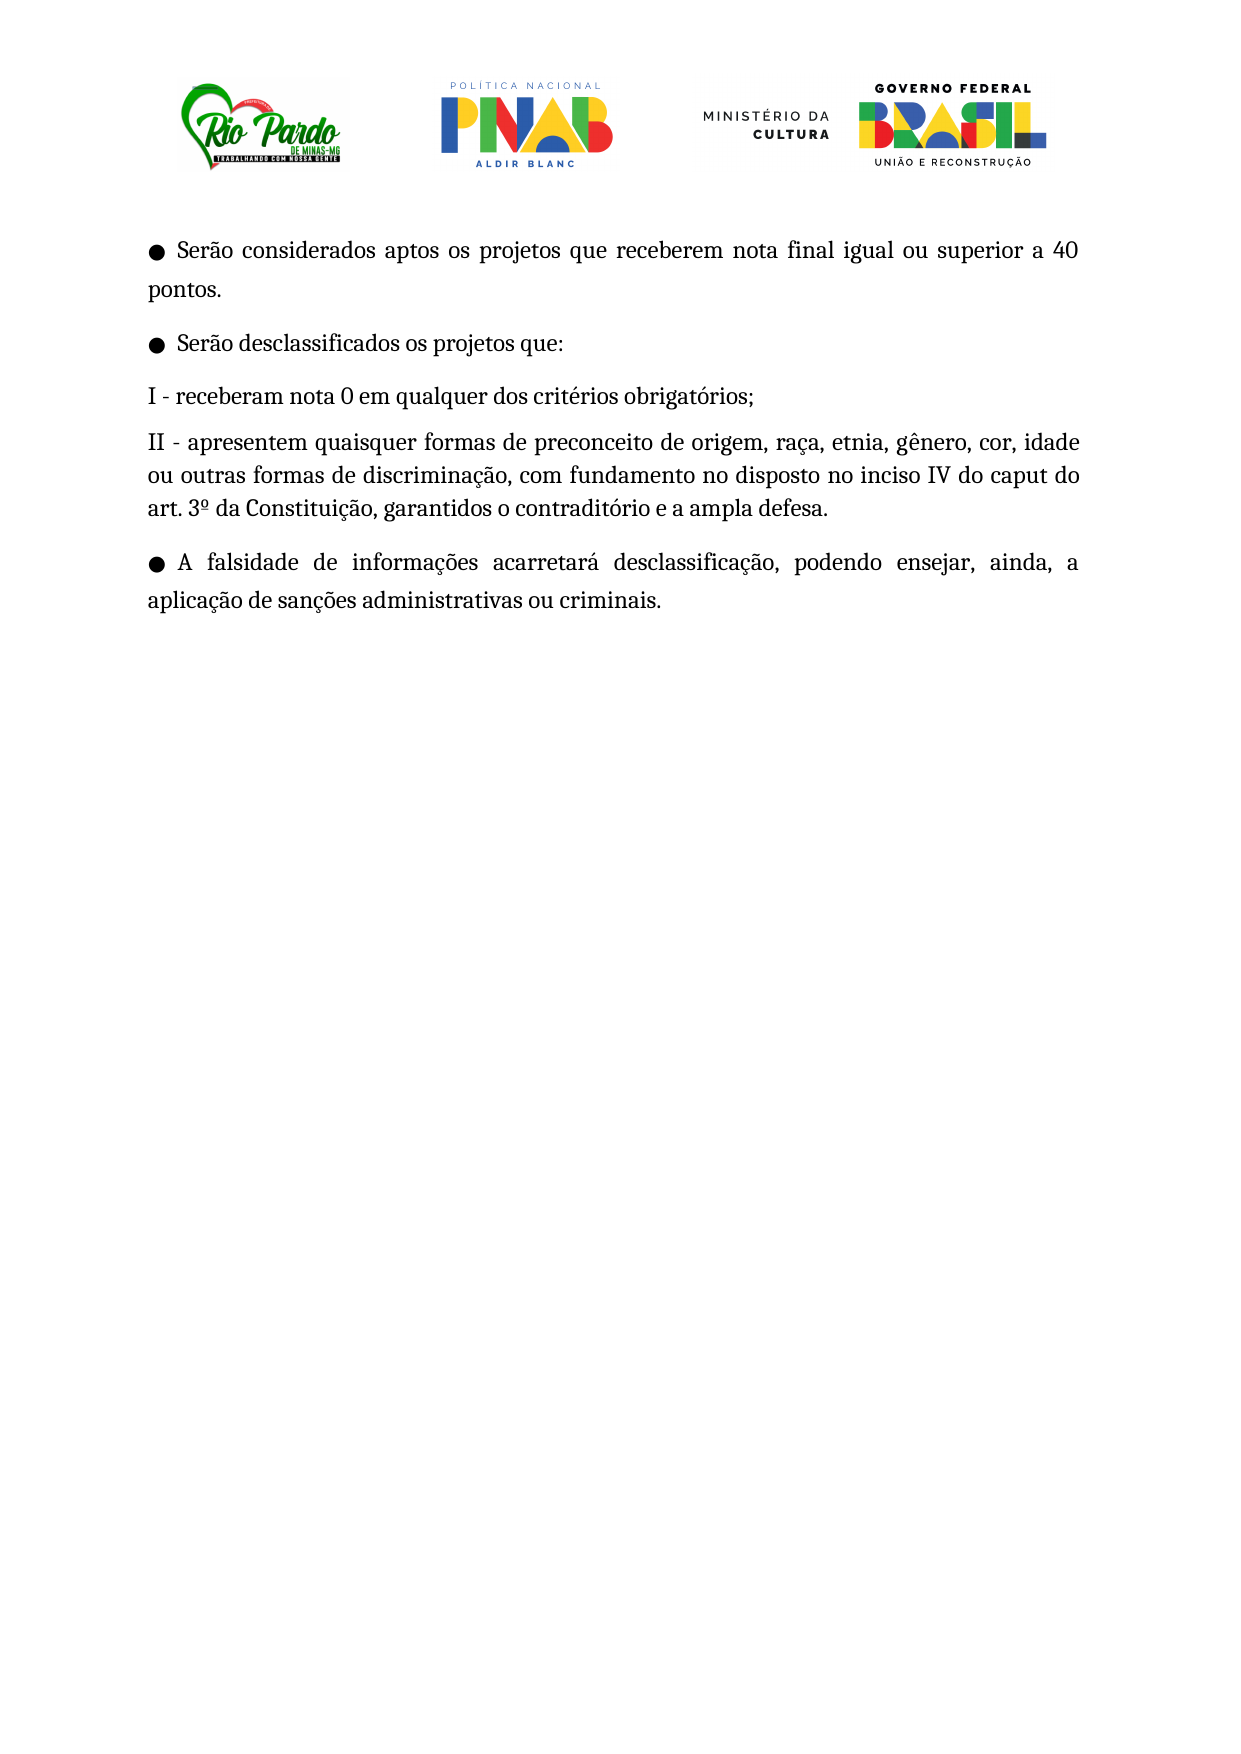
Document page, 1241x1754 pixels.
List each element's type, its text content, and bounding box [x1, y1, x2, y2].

list Serão considerados aptos os projetos que receberem nota final igual ou superior a 40 pontos. [148, 228, 1080, 304]
picture [692, 73, 1056, 172]
list Serão desclassificados os projetos que: [148, 320, 1080, 363]
text II - apresentem quaisquer formas de preconceito de origem, raça, etnia, gênero, cor, idade ou outras formas de discriminação, com fundamento no disposto no inciso IV do caput do art. 3º da Constituição, garantidos o contraditório e a ampla defesa. [148, 427, 1080, 522]
text I - receberam nota 0 em qualquer dos critérios obrigatórios; [148, 382, 1080, 411]
picture [177, 77, 350, 172]
picture [432, 76, 620, 172]
list A falsidade de informações acarretará desclassificação, podendo ensejar, ainda, a aplicação de sanções administrativas ou criminais. [148, 539, 1080, 615]
